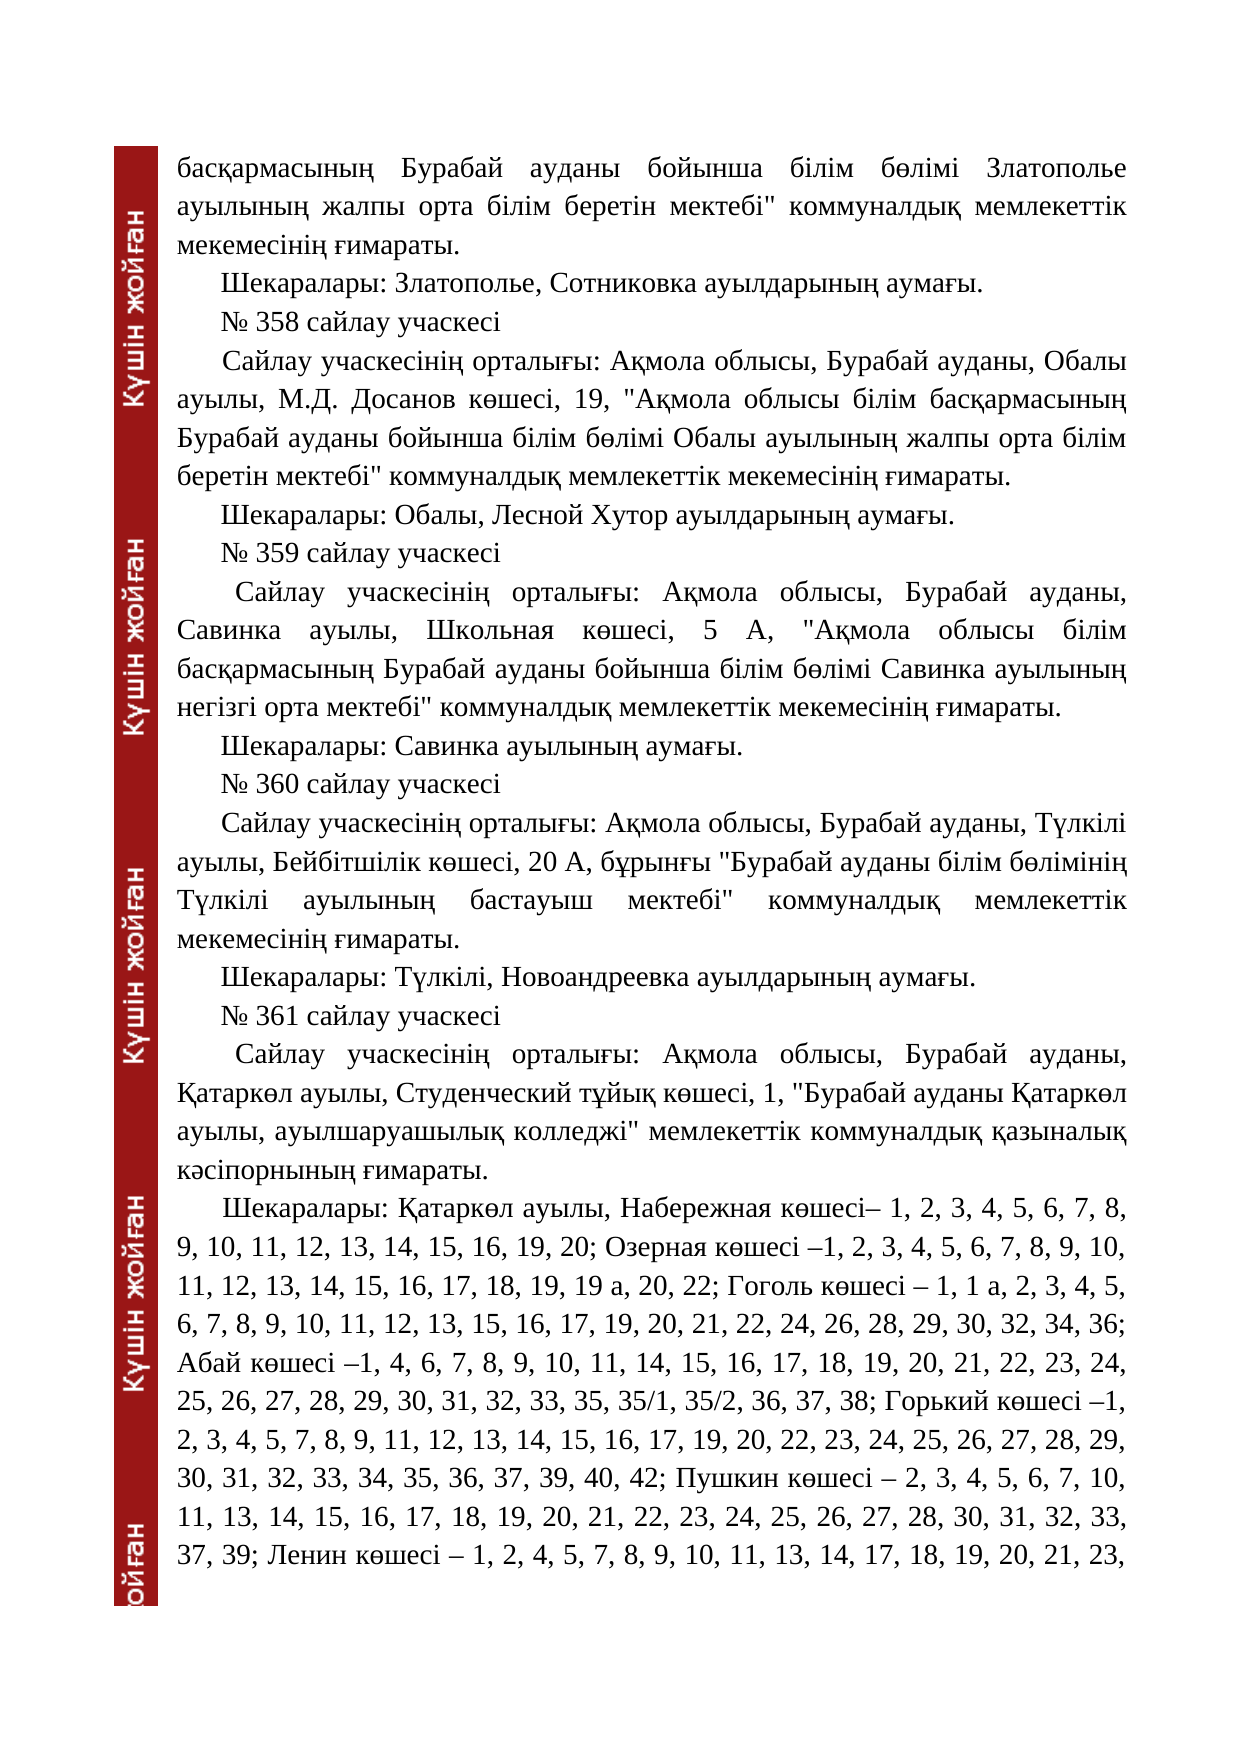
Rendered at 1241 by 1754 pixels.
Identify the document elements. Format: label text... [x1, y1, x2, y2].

text Сайлау учаскесінің орталығы: Ақмола облысы, Бурабай ауданы, Түлкілі ауылы, Бейбітшілік көшесі, 20 А, бұрынғы "Бурабай ауданы білім бөлімінің Түлкілі ауылының бастауыш мектебі" коммуналдық мемлекеттік мекемесінің ғимараты. [112, 805, 1128, 954]
picture [114, 723, 158, 728]
picture [114, 530, 158, 535]
text Сайлау учаскесінің орталығы: Ақмола облысы, Бурабай ауданы, Қатаркөл ауылы, Студенческий тұйық көшесі, 1, "Бурабай ауданы Қатаркөл ауылы, ауылшаруашылық колледжі" мемлекеттік коммуналдық қазыналық кәсіпорнының ғимараты. [112, 1036, 1128, 1186]
picture [114, 1571, 158, 1606]
picture [114, 800, 158, 805]
picture [114, 338, 158, 343]
text Сайлау учаскесінің орталығы: Ақмола облысы, Бурабай ауданы, Обалы ауылы, М.Д. Досанов көшесі, 19, "Ақмола облысы білім басқармасының Бурабай ауданы бойынша білім бөлімі Обалы ауылының жалпы орта білім беретін мектебі" коммуналдық мемлекеттік мекемесінің ғимараты. [112, 343, 1128, 492]
text № 360 сайлау учаскесі [112, 767, 1128, 800]
picture [114, 261, 158, 266]
picture [114, 492, 158, 497]
text № 361 сайлау учаскесі [112, 998, 1128, 1031]
picture [114, 569, 158, 574]
text Шекаралары: Түлкілі, Новоандреевка ауылдарының аумағы. [112, 959, 1128, 993]
text Шекаралары: Обалы, Лесной Хутор ауылдарының аумағы. [112, 497, 1128, 530]
picture [114, 954, 158, 959]
text Сайлау учаскесінің орталығы: Ақмола облысы, Бурабай ауданы, Савинка ауылы, Школьная көшесі, 5 А, "Ақмола облысы білім басқармасының Бурабай ауданы бойынша білім бөлімі Савинка ауылының негізгі орта мектебі" коммуналдық мемлекеттік мекемесінің ғимараты. [112, 574, 1128, 723]
picture [114, 299, 158, 304]
text Шекаралары: Савинка ауылының аумағы. [112, 728, 1128, 762]
text № 359 сайлау учаскесі [112, 535, 1128, 569]
picture [114, 1031, 158, 1036]
text Шекаралары: Златополье, Сотниковка ауылдарының аумағы. [112, 266, 1128, 299]
text № 358 сайлау учаскесі [112, 304, 1128, 338]
picture [114, 762, 158, 767]
picture [114, 1186, 158, 1191]
picture [114, 993, 158, 998]
picture [114, 146, 158, 150]
